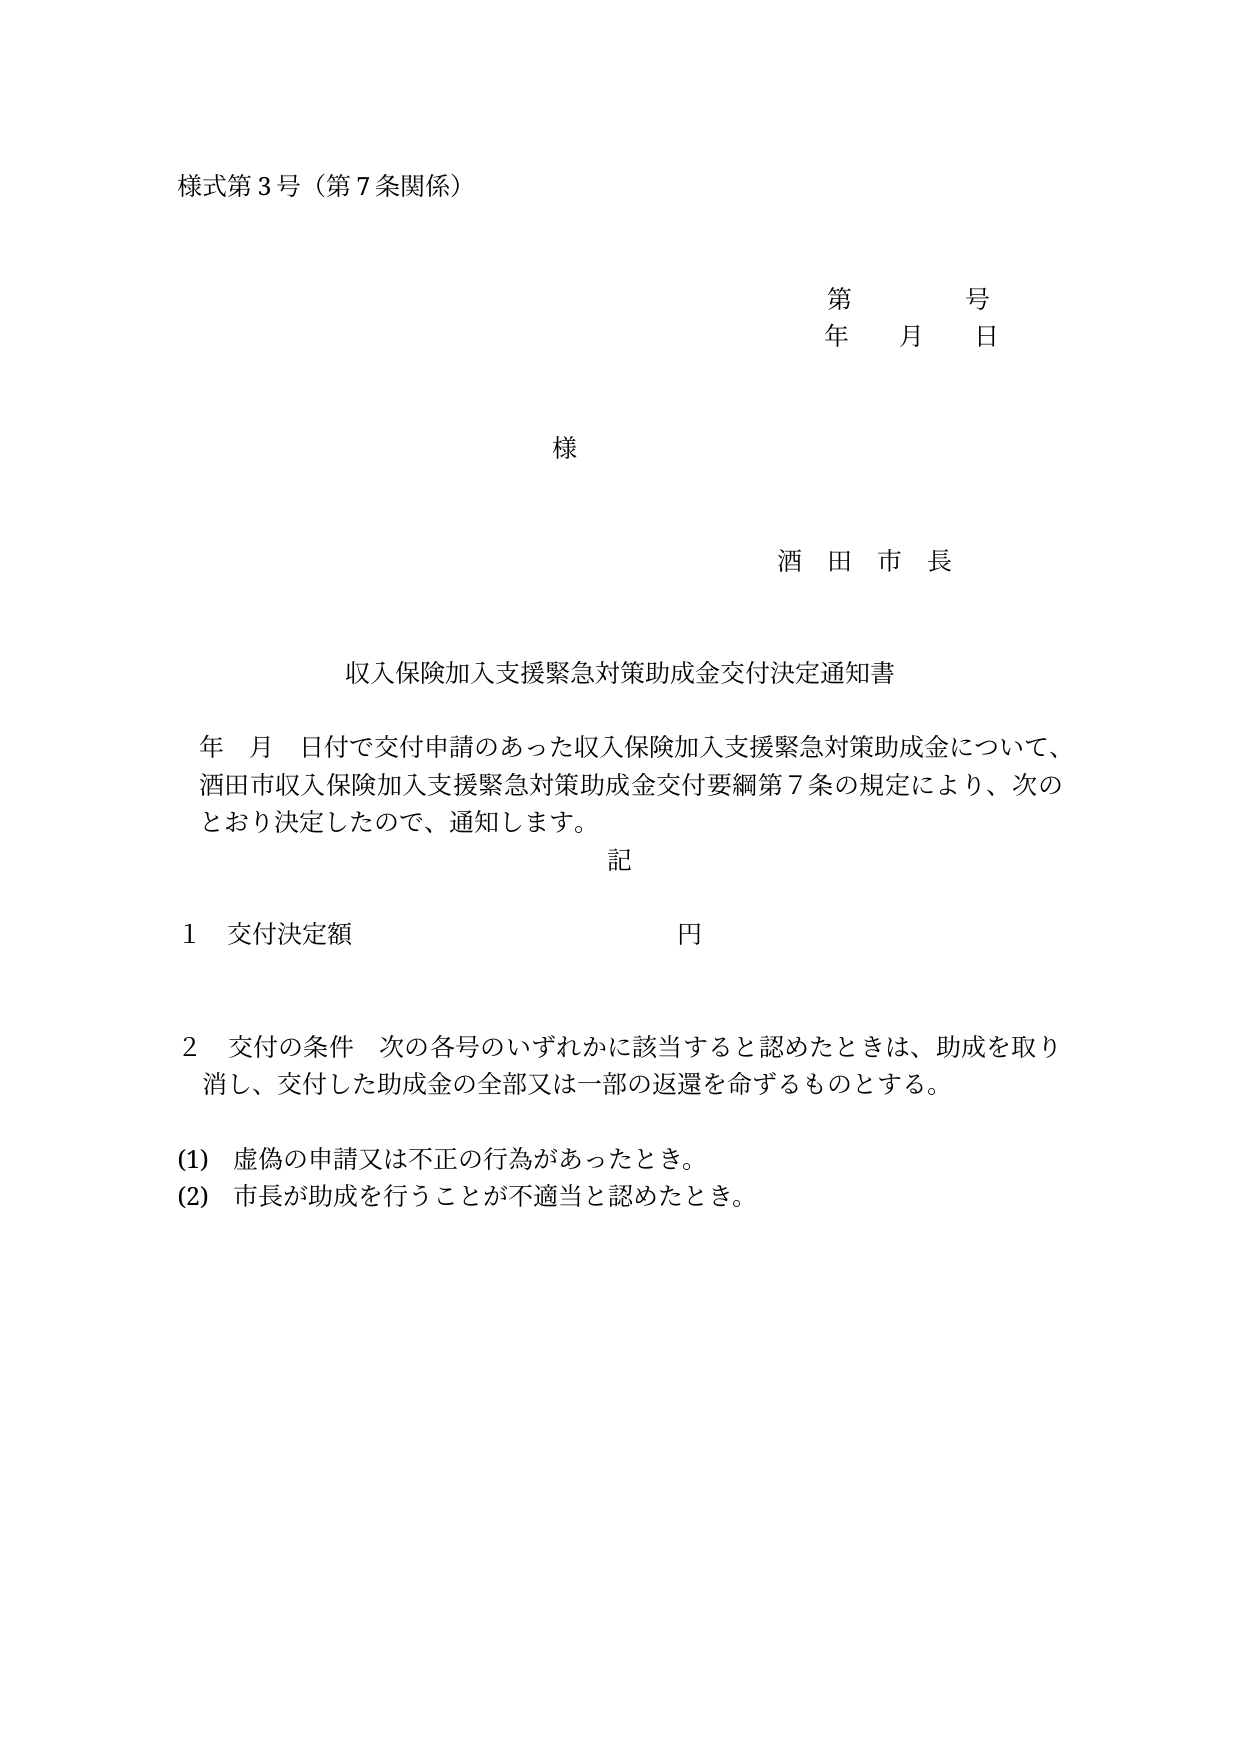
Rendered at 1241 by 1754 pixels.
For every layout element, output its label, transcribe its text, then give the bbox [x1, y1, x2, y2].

text 様式第3号（第7条関係） [177, 166, 1063, 204]
text 酒田市収入保険加入支援緊急対策助成金交付要綱第７条の規定により、次のとおり決定したので、通知します。 [199, 765, 1063, 839]
text 年 月 日付で交付申請のあった収入保険加入支援緊急対策助成金について、 [199, 727, 1063, 765]
text ２ 交付の条件 次の各号のいずれかに該当すると認めたときは、助成を取り消し、交付した助成金の全部又は一部の返還を命ずるものとする。 [177, 1027, 1063, 1101]
text １ 交付決定額 円 [177, 914, 1063, 952]
text 様 [177, 428, 1063, 466]
text 収入保険加入支援緊急対策助成金交付決定通知書 [177, 653, 1063, 690]
text 酒 田 市 長 [177, 540, 1063, 578]
text (2) 市長が助成を行うことが不適当と認めたとき。 [177, 1176, 1063, 1213]
text (1) 虚偽の申請又は不正の行為があったとき。 [177, 1139, 1063, 1176]
text 第 号 [177, 279, 1063, 316]
text 年 月 日 [199, 316, 1063, 353]
text 記 [177, 839, 1063, 877]
